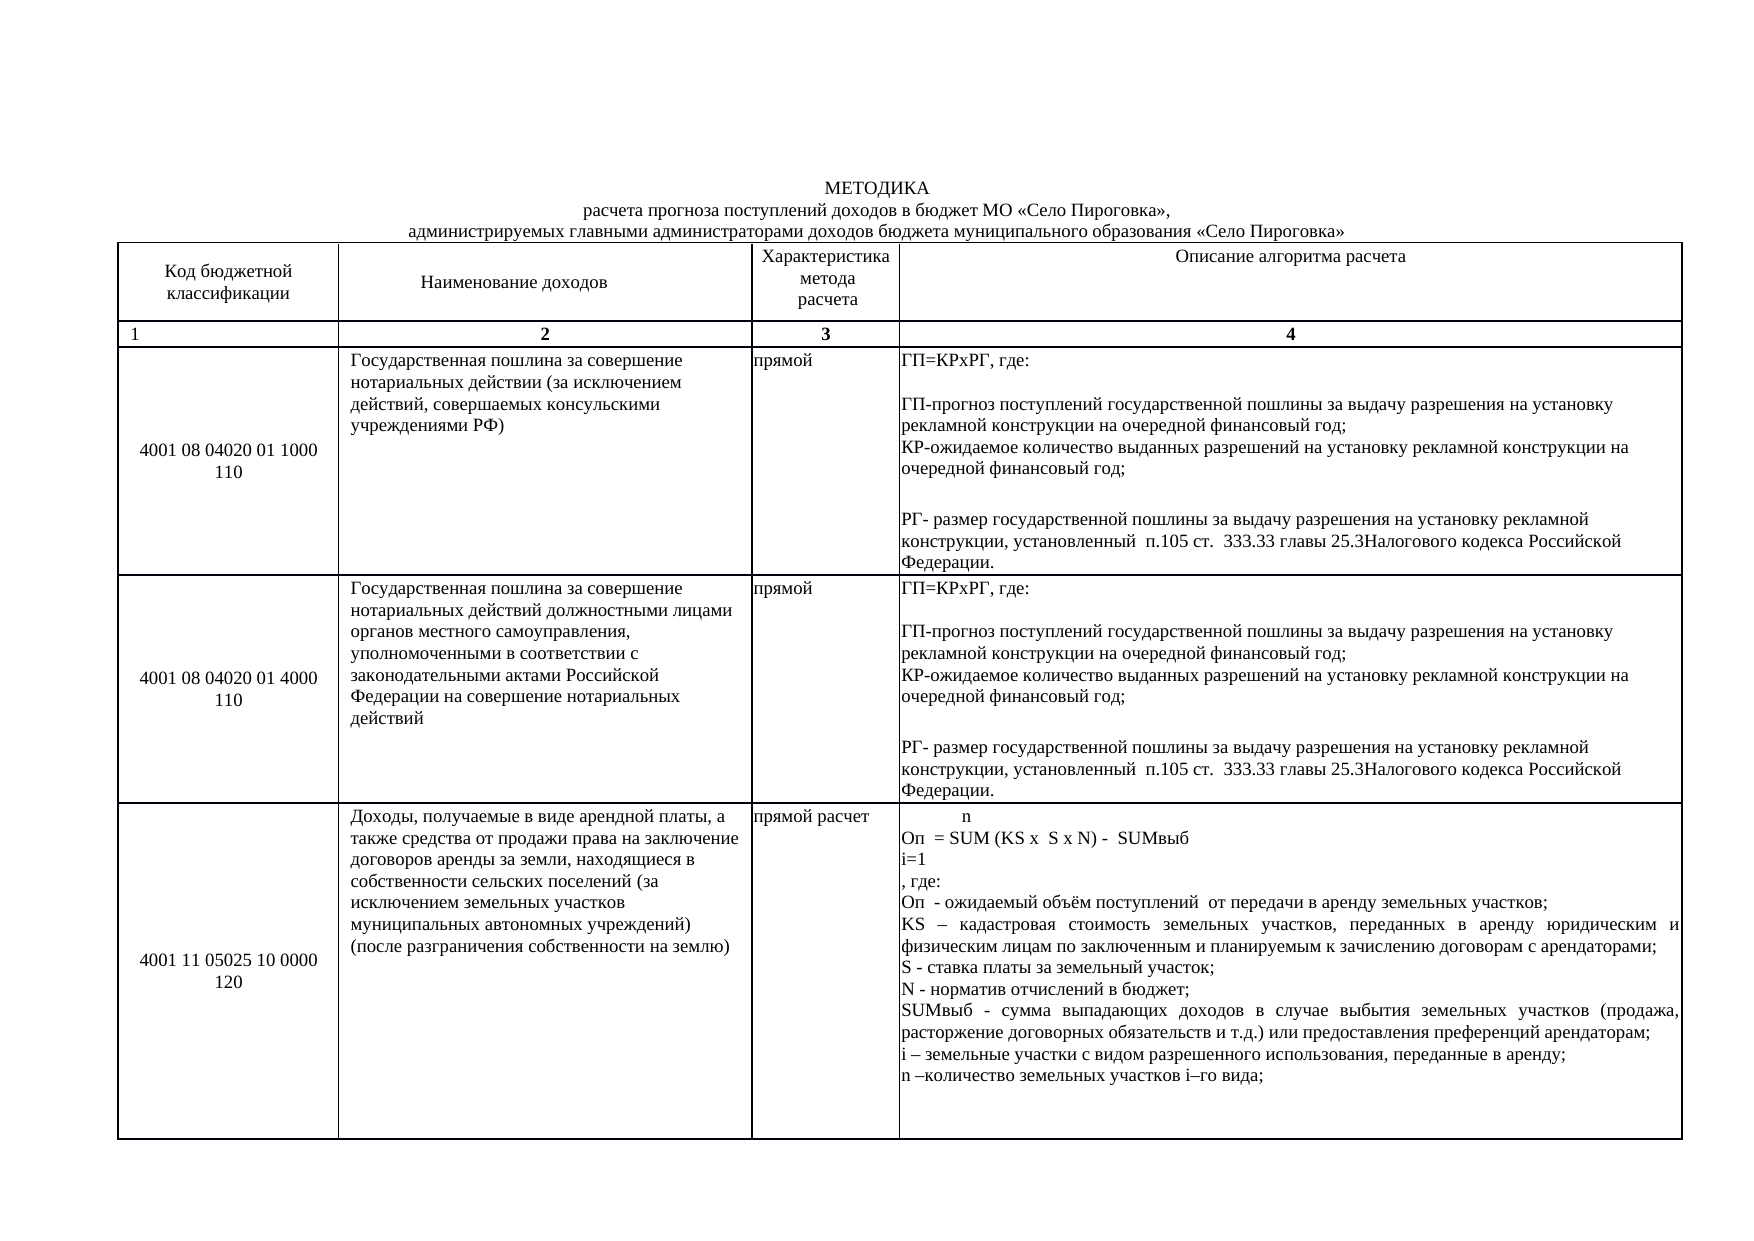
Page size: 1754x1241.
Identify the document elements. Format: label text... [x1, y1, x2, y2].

table_cell прямой расчет [753, 804, 899, 1138]
table_cell Доходы, получаемые в виде арендной платы, а также средства от продажи права на заключение договоров аренды за земли, находящиеся в собственности сельских поселений (за исключением земельных участков муниципальных автономных учреждений) (после разграничения собственности на землю) [339, 804, 751, 1138]
table_cell прямой [753, 348, 899, 574]
table_header Код бюджетной классификации [119, 243, 338, 320]
table_cell 4001 11 05025 10 0000 120 [119, 804, 338, 1138]
table_cell 3 [753, 322, 899, 346]
table_cell прямой [753, 576, 899, 802]
table_cell 4 [900, 322, 1681, 346]
table_header Описание алгоритма расчета [900, 243, 1681, 320]
table_cell ГП=КРxРГ, где: ГП-прогноз поступлений государственной пошлины за выдачу разрешения на установку рекламной конструкции на очередной финансовый год; КР-ожидаемое количество выданных разрешений на установку рекламной конструкции на очередной финансовый год; РГ- размер государственной пошлины за выдачу разрешения на установку рекламной конструкции, установленный п.105 ст. 333.33 главы 25.3Налогового кодекса Российской Федерации. [900, 348, 1681, 574]
table_cell n Оп = SUM (KS х S х N) - SUMвыб i=1 , где: Оп - ожидаемый объём поступлений от передачи в аренду земельных участков; KS – кадастровая стоимость земельных участков, переданных в аренду юридическим и физическим лицам по заключенным и планируемым к зачислению договорам с арендаторами; S - ставка платы за земельный участок; N - норматив отчислений в бюджет; SUMвыб - сумма выпадающих доходов в случае выбытия земельных участков (продажа, расторжение договорных обязательств и т.д.) или предоставления преференций арендаторам; i – земельные участки с видом разрешенного использования, переданные в аренду; n –количество земельных участков i–го вида; [900, 804, 1681, 1138]
table_header Характеристика метода расчета [753, 243, 899, 320]
table_cell 4001 08 04020 01 1000 110 [119, 348, 338, 574]
table_cell Государственная пошлина за совершение нотариальных действии (за исключением действий, совершаемых консульскими учреждениями РФ) [339, 348, 751, 574]
text администрируемых главными администраторами доходов бюджета муниципального образования «Село Пироговка» [118, 220, 1636, 242]
table_cell 1 [119, 322, 338, 346]
table_cell ГП=КРxРГ, где: ГП-прогноз поступлений государственной пошлины за выдачу разрешения на установку рекламной конструкции на очередной финансовый год; КР-ожидаемое количество выданных разрешений на установку рекламной конструкции на очередной финансовый год; РГ- размер государственной пошлины за выдачу разрешения на установку рекламной конструкции, установленный п.105 ст. 333.33 главы 25.3Налогового кодекса Российской Федерации. [900, 576, 1681, 802]
table_header Наименование доходов [339, 243, 752, 320]
text МЕТОДИКА [118, 177, 1636, 199]
text расчета прогноза поступлений доходов в бюджет МО «Село Пироговка», [118, 199, 1636, 220]
table_cell 2 [339, 322, 751, 346]
table_cell 4001 08 04020 01 4000 110 [119, 576, 338, 802]
table_cell Государственная пошлина за совершение нотариальных действий должностными лицами органов местного самоуправления, уполномоченными в соответствии с законодательными актами Российской Федерации на совершение нотариальных действий [339, 576, 751, 802]
